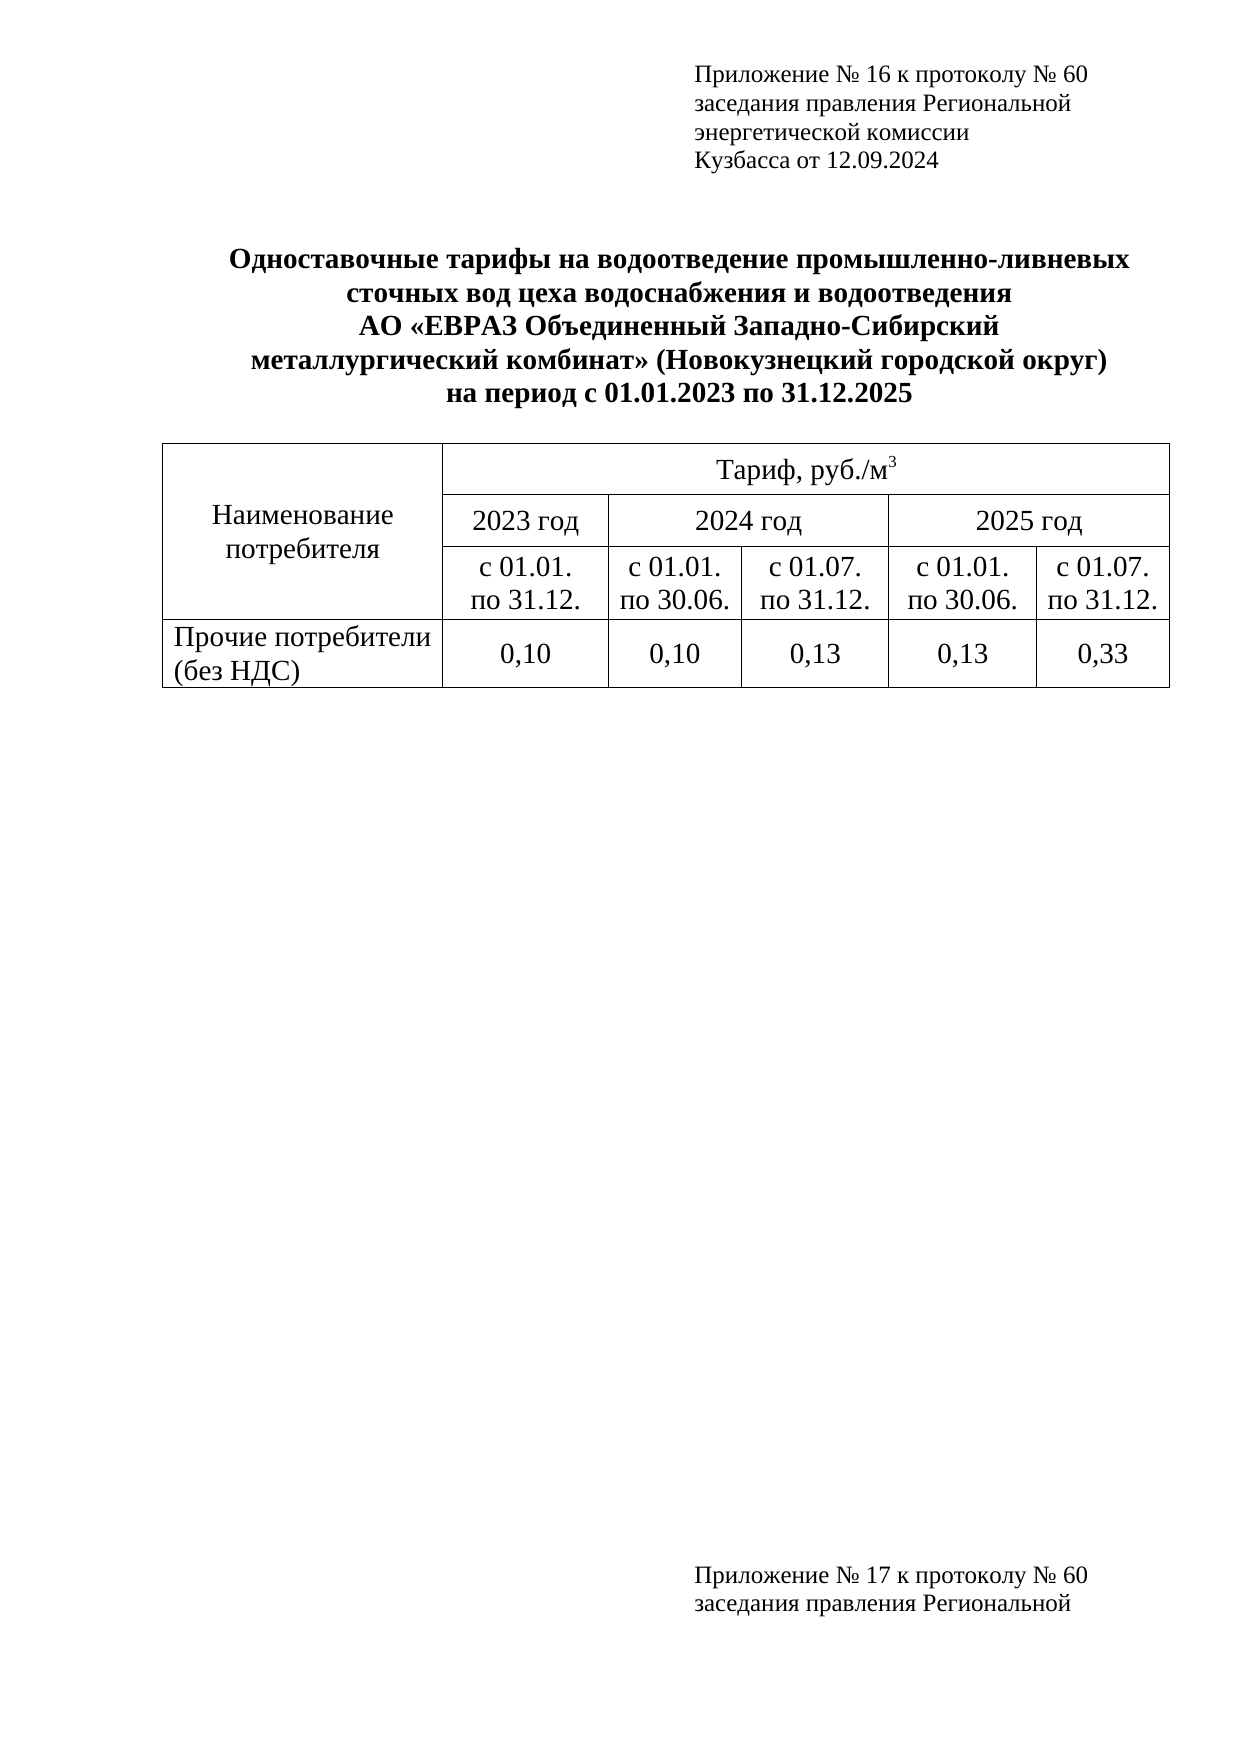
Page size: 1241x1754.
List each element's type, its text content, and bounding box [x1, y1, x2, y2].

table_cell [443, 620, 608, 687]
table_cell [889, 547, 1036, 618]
text Одноставочные тарифы на водоотведение промышленно-ливневых сточных вод цеха водоснабжения и водоотведения [177, 241, 1181, 308]
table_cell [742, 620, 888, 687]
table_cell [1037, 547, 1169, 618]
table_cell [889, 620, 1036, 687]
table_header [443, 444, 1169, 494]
text Кузбасса от 12.09.2024 [177, 145, 1240, 174]
text на период с 01.01.2023 по 31.12.2025 [177, 375, 1181, 409]
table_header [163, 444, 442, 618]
text Приложение № 17 к протоколу № 60 [177, 1560, 1181, 1588]
text заседания правления Региональной [177, 1588, 1240, 1617]
text энергетической комиссии [177, 117, 1240, 145]
text АО «ЕВРАЗ Объединенный Западно-Сибирский металлургический комбинат» (Новокузнецкий городской округ) [177, 308, 1181, 375]
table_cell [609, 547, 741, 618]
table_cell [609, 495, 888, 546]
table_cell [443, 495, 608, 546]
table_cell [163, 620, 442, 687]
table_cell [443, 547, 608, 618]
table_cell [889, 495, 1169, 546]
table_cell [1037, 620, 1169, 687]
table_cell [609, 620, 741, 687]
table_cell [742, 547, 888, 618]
text Приложение № 16 к протоколу № 60 [177, 59, 1181, 88]
text заседания правления Региональной [177, 88, 1240, 117]
